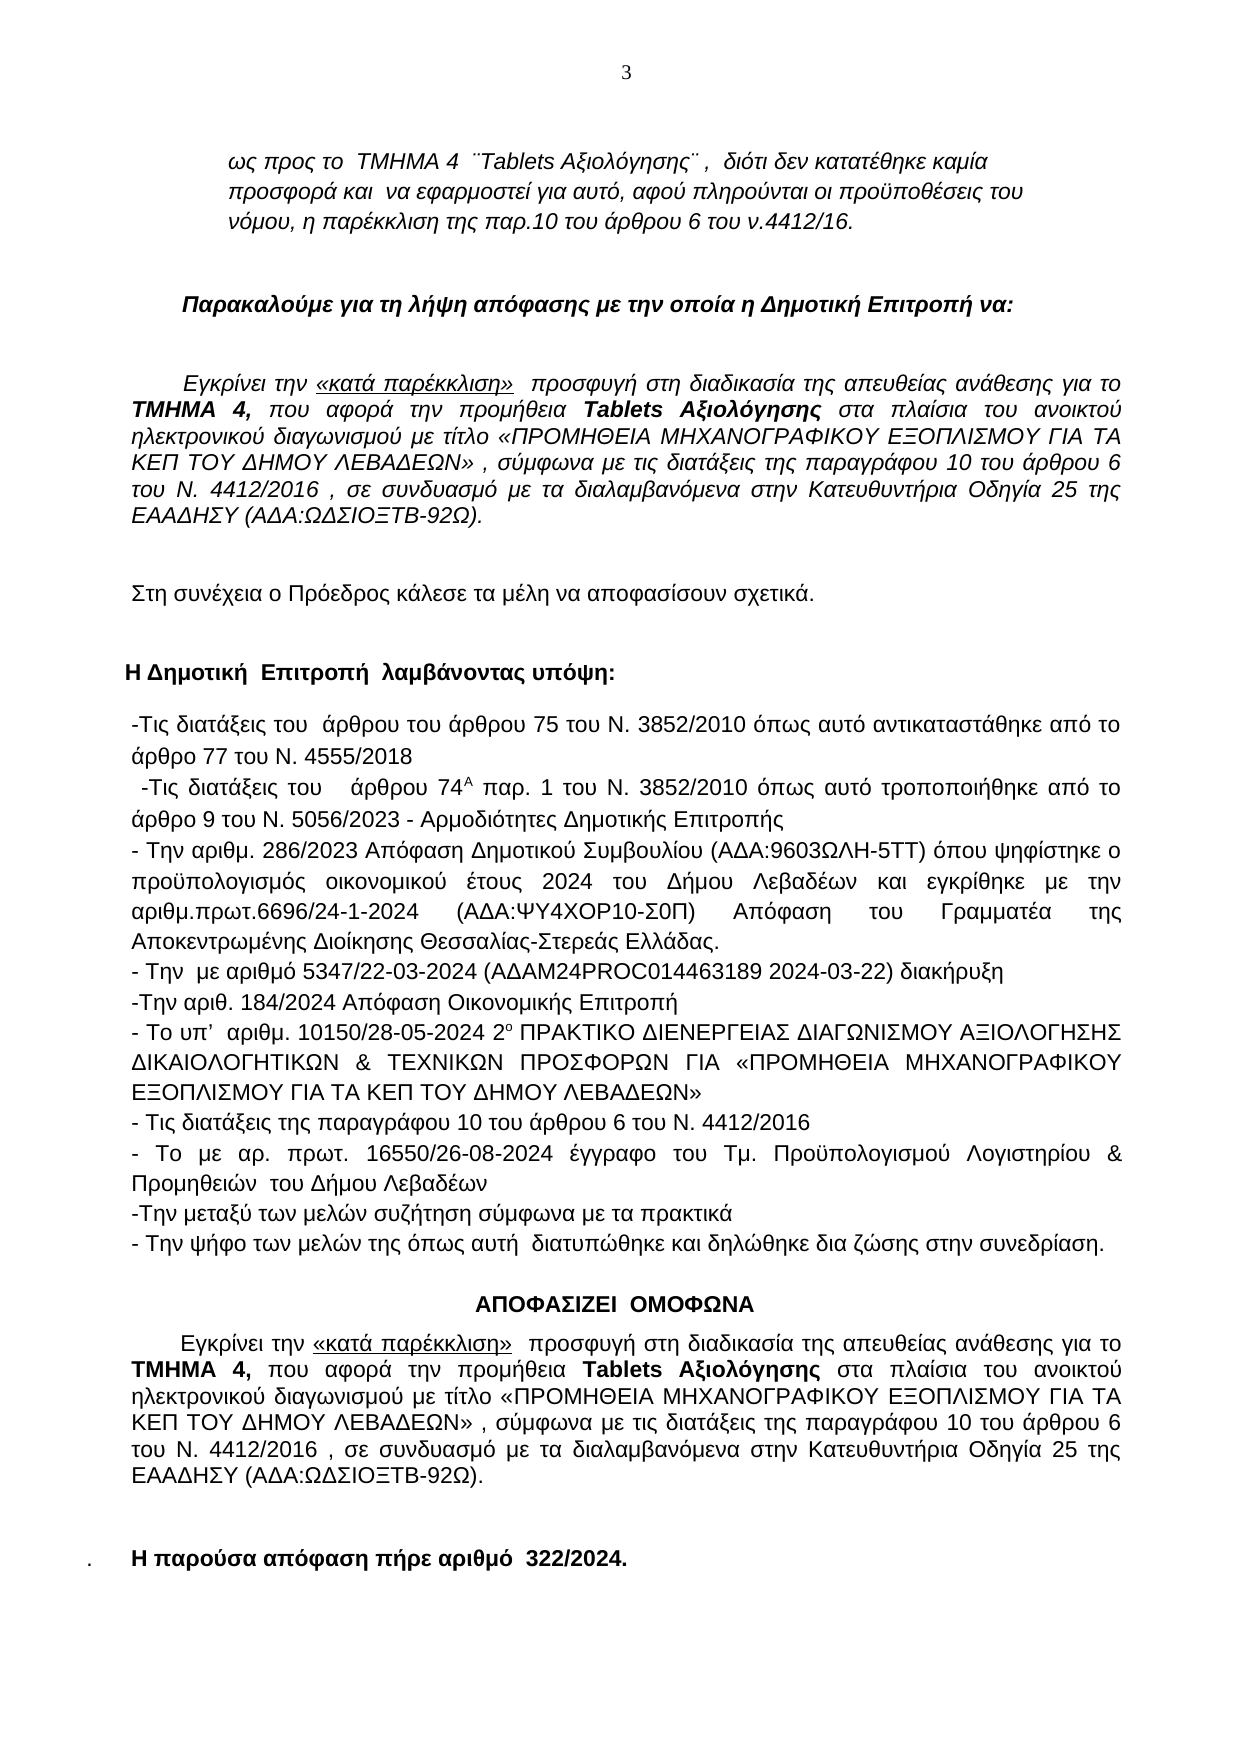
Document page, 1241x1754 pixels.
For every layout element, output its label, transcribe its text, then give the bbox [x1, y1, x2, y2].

text - Την με αριθμό 5347/22-03-2024 (ΑΔΑΜ24PROC014463189 2024-03-22) διακήρυξη [139, 958, 1122, 985]
text Η Δημοτική Επιτροπή λαμβάνοντας υπόψη: [86, 658, 1122, 685]
text Παρακαλούμε για τη λήψη απόφασης με την οποία η Δημοτική Επιτροπή να: [131, 291, 1122, 317]
list - Την ψήφο των μελών της όπως αυτή διατυπώθηκε και δηλώθηκε δια ζώσης στην συνεδρίαση. [131, 1230, 1122, 1257]
text Εγκρίνει την «κατά παρέκκλιση» προσφυγή στη διαδικασία της απευθείας ανάθεσης για το ΤΜΗΜΑ 4, που αφορά την προμήθεια Tablets Αξιολόγησης στα πλαίσια του ανοικτού ηλεκτρονικού διαγωνισμού με τίτλο «ΠΡΟΜΗΘΕΙΑ ΜΗΧΑΝΟΓΡΑΦΙΚΟΥ ΕΞΟΠΛΙΣΜΟΥ ΓΙΑ ΤΑ ΚΕΠ ΤΟΥ ΔΗΜΟΥ ΛΕΒΑΔΕΩΝ» , σύμφωνα με τις διατάξεις της παραγράφου 10 του άρθρου 6 του Ν. 4412/2016 , σε συνδυασμό με τα διαλαμβανόμενα στην Κατευθυντήρια Οδηγία 25 της ΕΑΑΔΗΣΥ (ΑΔΑ:ΩΔΣΙΟΞΤΒ-92Ω). [131, 1330, 1122, 1488]
text -Την μεταξύ των μελών συζήτηση σύμφωνα με τα πρακτικά [131, 1200, 1122, 1226]
text -Τις διατάξεις του άρθρου του άρθρου 75 του Ν. 3852/2010 όπως αυτό αντικαταστάθηκε από το άρθρο 77 του Ν. 4555/2018 [131, 711, 1122, 769]
text Εγκρίνει την «κατά παρέκκλιση» προσφυγή στη διαδικασία της απευθείας ανάθεσης για το ΤΜΗΜΑ 4, που αφορά την προμήθεια Tablets Αξιολόγησης στα πλαίσια του ανοικτού ηλεκτρονικού διαγωνισμού με τίτλο «ΠΡΟΜΗΘΕΙΑ ΜΗΧΑΝΟΓΡΑΦΙΚΟΥ ΕΞΟΠΛΙΣΜΟΥ ΓΙΑ ΤΑ ΚΕΠ ΤΟΥ ΔΗΜΟΥ ΛΕΒΑΔΕΩΝ» , σύμφωνα με τις διατάξεις της παραγράφου 10 του άρθρου 6 του Ν. 4412/2016 , σε συνδυασμό με τα διαλαμβανόμενα στην Κατευθυντήρια Οδηγία 25 της ΕΑΑΔΗΣΥ (ΑΔΑ:ΩΔΣΙΟΞΤΒ-92Ω). [131, 370, 1122, 528]
text -Την αριθ. 184/2024 Απόφαση Οικονομικής Επιτροπή [131, 988, 1122, 1015]
text - Το με αρ. πρωτ. 16550/26-08-2024 έγγραφο του Τμ. Προϋπολογισμού Λογιστηρίου & Προμηθειών του Δήμου Λεβαδέων [131, 1139, 1122, 1196]
text - Την αριθμ. 286/2023 Απόφαση Δημοτικού Συμβουλίου (ΑΔΑ:9603ΩΛΗ-5ΤΤ) όπου ψηφίστηκε ο προϋπολογισμός οικονομικού έτους 2024 του Δήμου Λεβαδέων και εγκρίθηκε με την αριθμ.πρωτ.6696/24-1-2024 (ΑΔΑ:ΨΥ4ΧΟΡ10-Σ0Π) Απόφαση του Γραμματέα της Αποκεντρωμένης Διοίκησης Θεσσαλίας-Στερεάς Ελλάδας. [131, 924, 1122, 954]
text Στη συνέχεια ο Πρόεδρος κάλεσε τα μέλη να αποφασίσουν σχετικά. [131, 580, 1069, 606]
text - Το υπ’ αριθμ. 10150/28-05-2024 2o ΠΡΑΚΤΙΚΟ ΔΙΕΝΕΡΓΕΙΑΣ ΔΙΑΓΩΝΙΣΜΟΥ ΑΞΙΟΛΟΓΗΣΗΣ ΔΙΚΑΙΟΛΟΓΗΤΙΚΩΝ & ΤΕΧΝΙΚΩΝ ΠΡΟΣΦΟΡΩN ΓΙΑ «ΠΡΟΜΗΘΕΙΑ ΜΗΧΑΝΟΓΡΑΦΙΚΟΥ ΕΞΟΠΛΙΣΜΟΥ ΓΙΑ ΤΑ ΚΕΠ ΤΟΥ ΔΗΜΟΥ ΛΕΒΑΔΕΩΝ» [131, 1019, 1122, 1106]
text -Τις διατάξεις του άρθρου 74Α παρ. 1 του Ν. 3852/2010 όπως αυτό τροποποιήθηκε από το άρθρο 9 του Ν. 5056/2023 - Αρμοδιότητες Δημοτικής Επιτροπής [131, 774, 1122, 832]
text - Τις διατάξεις της παραγράφου 10 του άρθρου 6 του Ν. 4412/2016 [131, 1109, 1122, 1136]
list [190, 148, 1063, 234]
text . Η παρούσα απόφαση πήρε αριθμό 322/2024. [86, 1545, 1122, 1571]
text ΑΠΟΦΑΣΙΖΕΙ ΟΜΟΦΩΝΑ [131, 1291, 1122, 1317]
